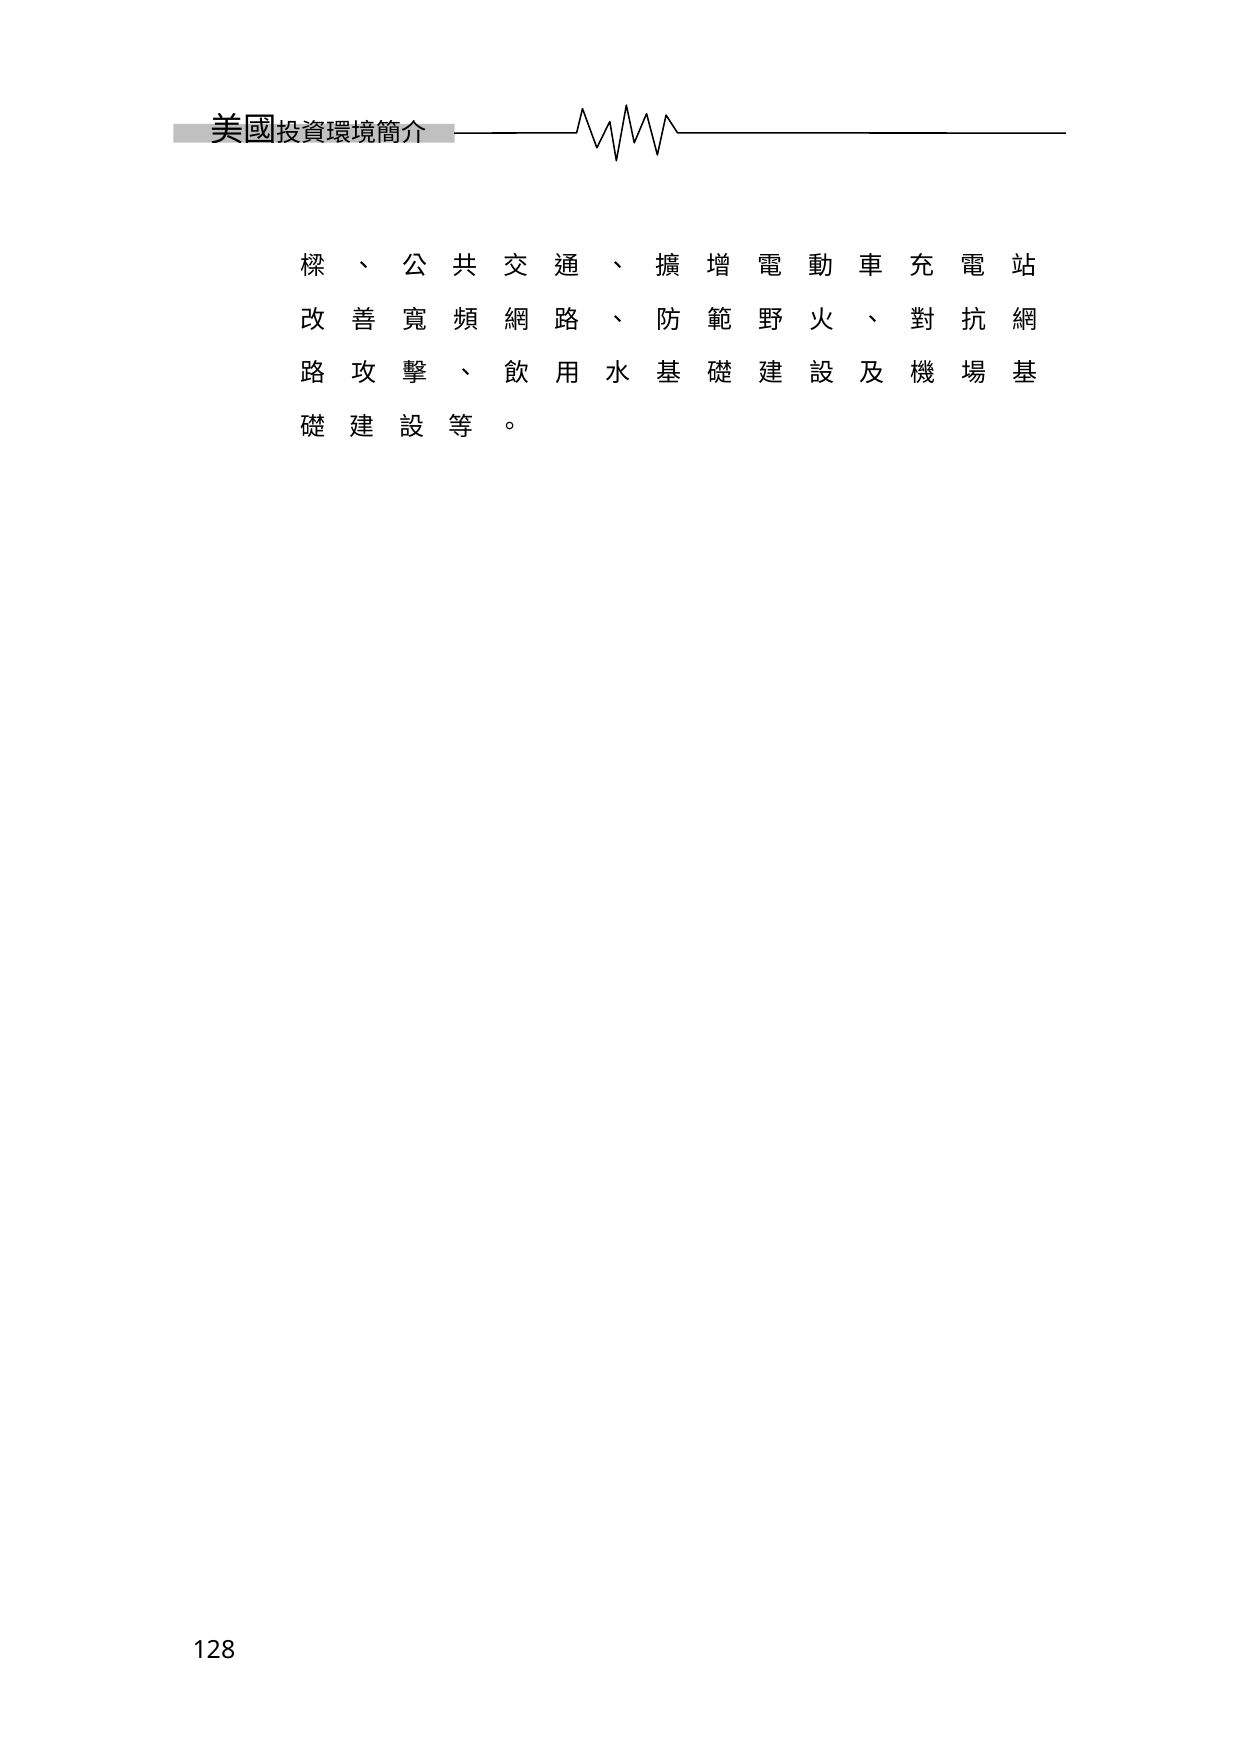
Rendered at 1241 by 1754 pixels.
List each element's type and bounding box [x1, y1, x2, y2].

text [202, 237, 1063, 451]
